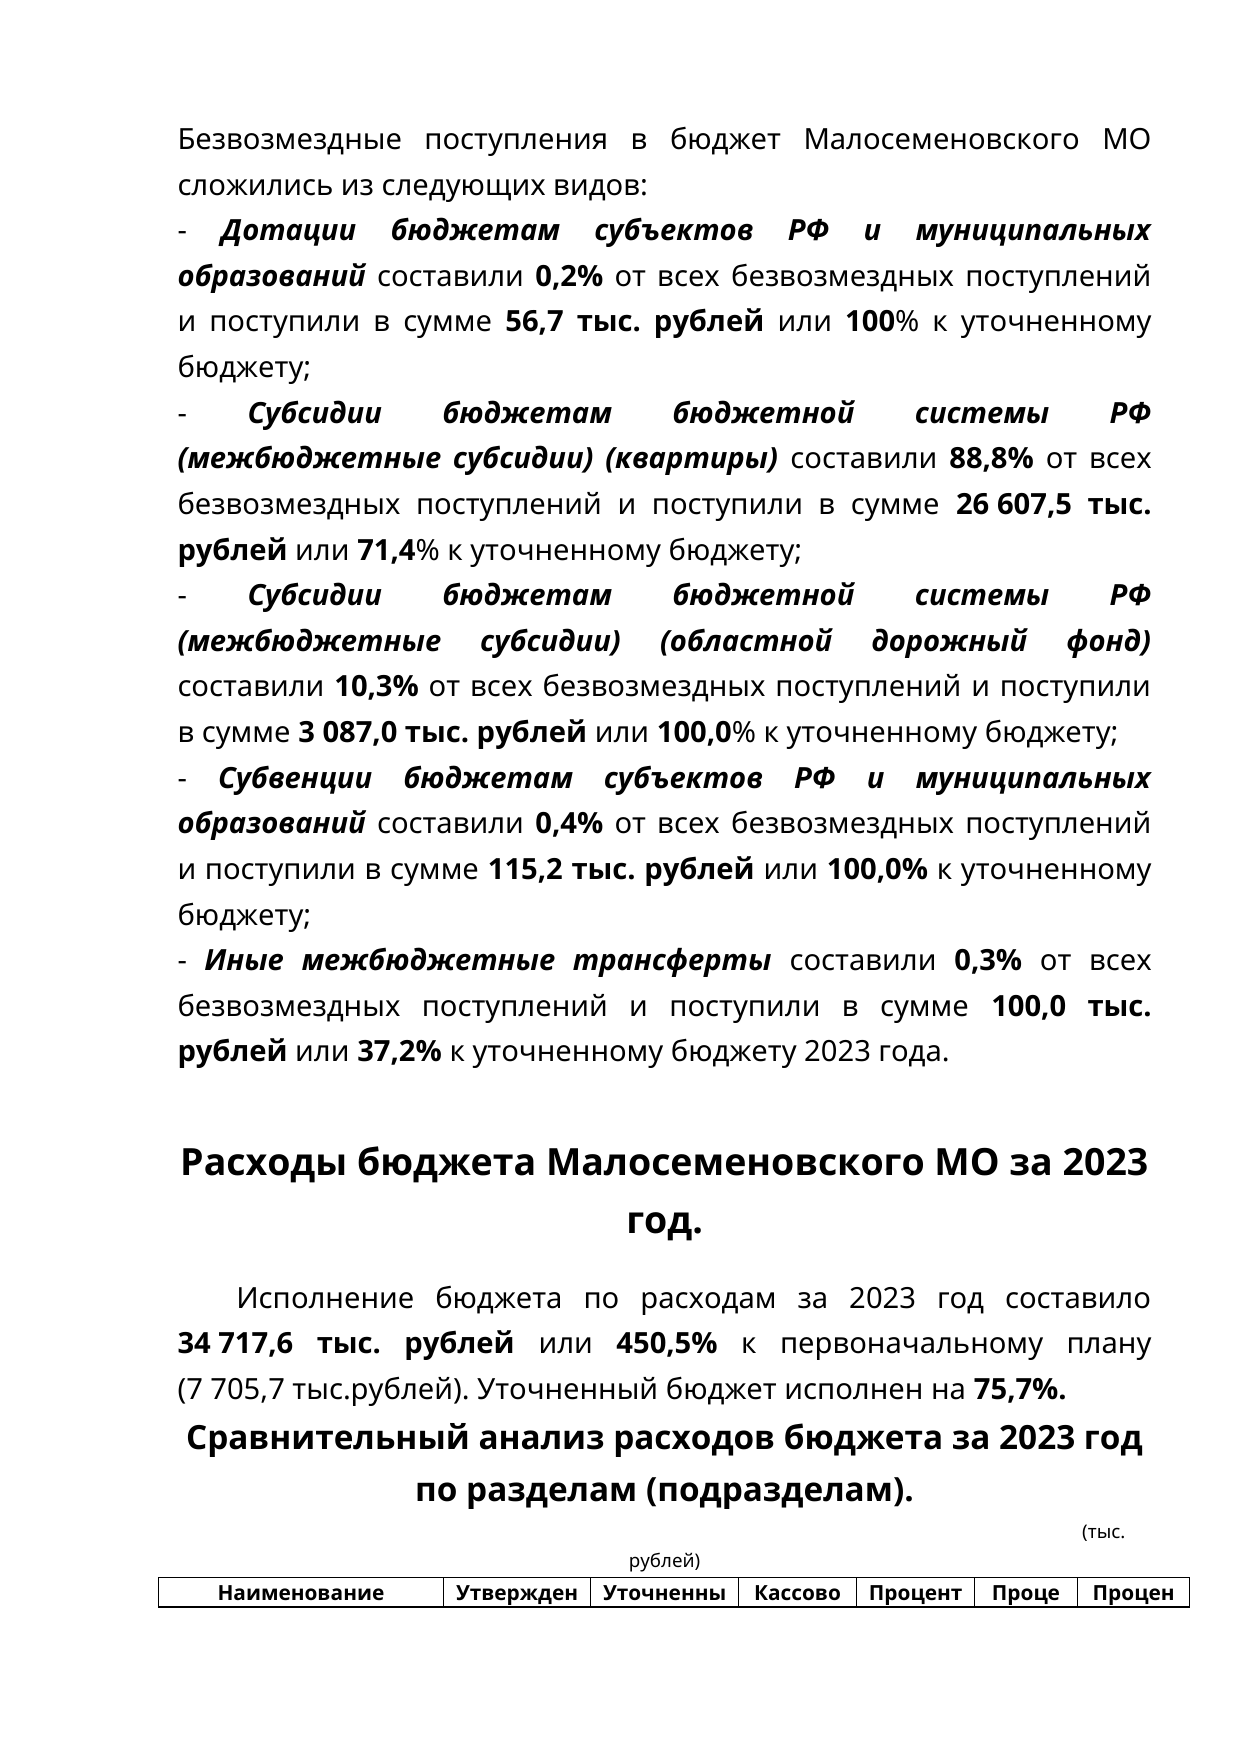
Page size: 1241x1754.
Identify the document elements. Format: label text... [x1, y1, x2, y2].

table_header Уточненный план [591, 1578, 738, 1606]
text - Дотации бюджетам субъектов РФ и муниципальных образований составили 0,2% от всех безвозмездных поступлений и поступили в сумме 56,7 тыс. рублей или 100% к уточненному бюджету; [177, 209, 1152, 386]
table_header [444, 1578, 590, 1606]
text - Субвенции бюджетам субъектов РФ и муниципальных образований составили 0,4% от всех безвозмездных поступлений и поступили в сумме 115,2 тыс. рублей или 100,0% к уточненному бюджету; [177, 757, 1152, 933]
table_header Кассовое исполнение [739, 1578, 856, 1606]
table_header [1078, 1578, 1189, 1606]
text Сравнительный анализ расходов бюджета за 2023 год по разделам (подразделам). [177, 1414, 1152, 1512]
table_header Наименование [159, 1578, 443, 1606]
text - Субсидии бюджетам бюджетной системы РФ (межбюджетные субсидии) (квартиры) составили 88,8% от всех безвозмездных поступлений и поступили в сумме 26 607,5 тыс. рублей или 71,4% к уточненному бюджету; [177, 392, 1152, 568]
text Безвозмездные поступления в бюджет Малосеменовского МО сложились из следующих видов: [177, 118, 1152, 203]
text (тыс. рублей) [177, 1518, 1152, 1573]
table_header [975, 1578, 1077, 1606]
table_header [857, 1578, 974, 1606]
text - Субсидии бюджетам бюджетной системы РФ (межбюджетные субсидии) (областной дорожный фонд) составили 10,3% от всех безвозмездных поступлений и поступили в сумме 3 087,0 тыс. рублей или 100,0% к уточненному бюджету; [177, 574, 1152, 751]
text Расходы бюджета Малосеменовского МО за 2023 год. [177, 1135, 1152, 1244]
text Исполнение бюджета по расходам за 2023 год составило 34 717,6 тыс. рублей или 450,5% к первоначальному плану (7 705,7 тыс.рублей). Уточненный бюджет исполнен на 75,7%. [177, 1277, 1152, 1408]
text - Иные межбюджетные трансферты составили 0,3% от всех безвозмездных поступлений и поступили в сумме 100,0 тыс. рублей или 37,2% к уточненному бюджету 2023 года. [177, 939, 1152, 1070]
